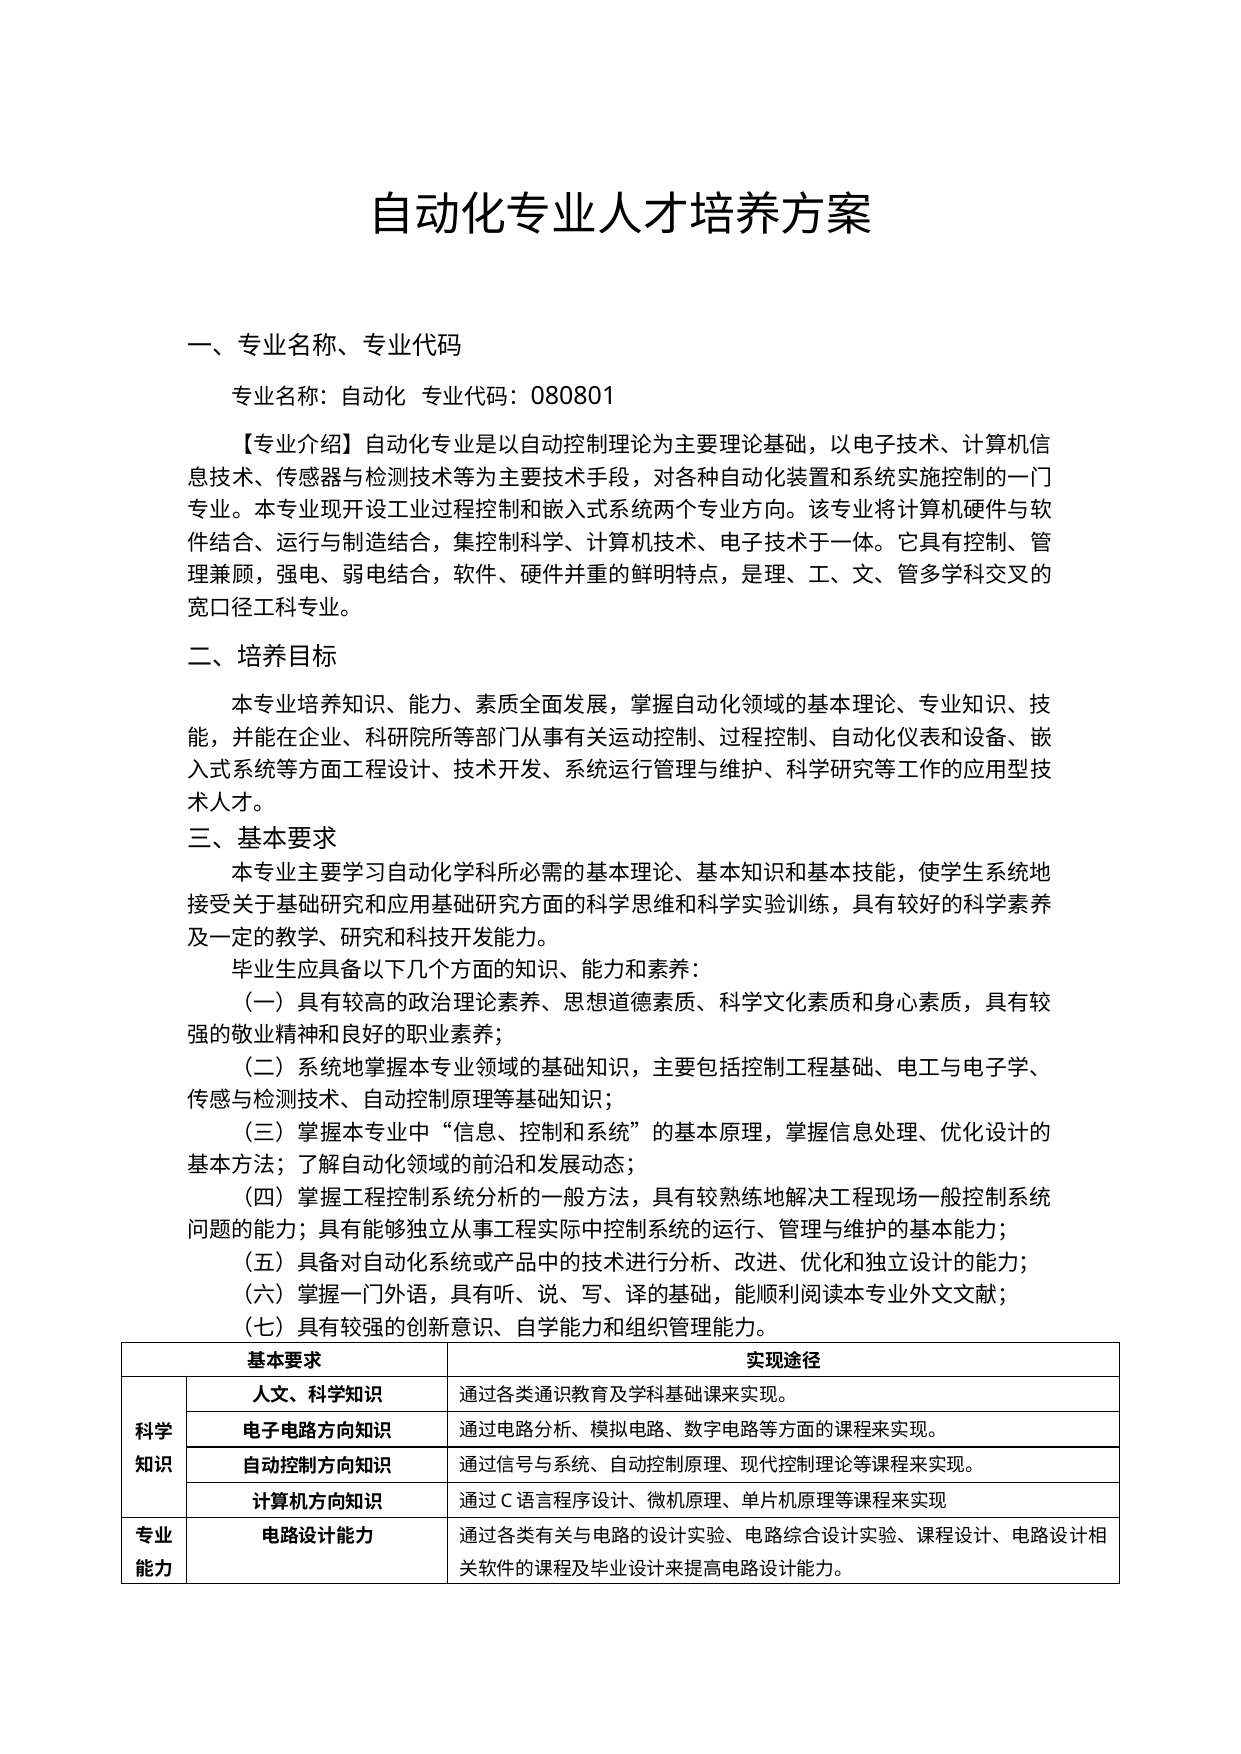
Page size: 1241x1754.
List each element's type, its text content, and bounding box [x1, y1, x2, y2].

text （四）掌握工程控制系统分析的一般方法，具有较熟练地解决工程现场一般控制系统问题的能力；具有能够独立从事工程实际中控制系统的运行、管理与维护的基本能力； [187, 1179, 1053, 1244]
table_header 基本要求 [122, 1343, 447, 1376]
text 毕业生应具备以下几个方面的知识、能力和素养： [187, 952, 1053, 984]
text 专业名称：自动化 专业代码：080801 [187, 362, 1053, 427]
text 三、基本要求 [187, 817, 1053, 854]
table_cell 通过信号与系统、自动控制原理、现代控制理论等课程来实现。 [448, 1448, 1119, 1482]
table_cell 通过各类通识教育及学科基础课来实现。 [448, 1377, 1119, 1411]
table_cell 通过电路分析、模拟电路、数字电路等方面的课程来实现。 [448, 1412, 1119, 1446]
text 本专业主要学习自动化学科所必需的基本理论、基本知识和基本技能，使学生系统地接受关于基础研究和应用基础研究方面的科学思维和科学实验训练，具有较好的科学素养及一定的教学、研究和科技开发能力。 [187, 854, 1053, 952]
text 二、培养目标 [187, 622, 1053, 687]
table_cell 人文、科学知识 [187, 1377, 447, 1411]
text （一）具有较高的政治理论素养、思想道德素质、科学文化素质和身心素质，具有较强的敬业精神和良好的职业素养； [187, 984, 1053, 1049]
text （五）具备对自动化系统或产品中的技术进行分析、改进、优化和独立设计的能力； [187, 1244, 1053, 1277]
table_cell 电子电路方向知识 [187, 1412, 447, 1446]
text （七）具有较强的创新意识、自学能力和组织管理能力。 [187, 1309, 1053, 1342]
text 本专业培养知识、能力、素质全面发展，掌握自动化领域的基本理论、专业知识、技能，并能在企业、科研院所等部门从事有关运动控制、过程控制、自动化仪表和设备、嵌入式系统等方面工程设计、技术开发、系统运行管理与维护、科学研究等工作的应用型技术人才。 [187, 687, 1053, 817]
table_cell 自动控制方向知识 [187, 1448, 447, 1482]
table_cell 通过C语言程序设计、微机原理、单片机原理等课程来实现 [448, 1483, 1119, 1517]
text （三）掌握本专业中“信息、控制和系统”的基本原理，掌握信息处理、优化设计的基本方法；了解自动化领域的前沿和发展动态； [187, 1114, 1053, 1179]
table_cell 专业能力 [122, 1518, 186, 1583]
table_cell 通过各类有关与电路的设计实验、电路综合设计实验、课程设计、电路设计相关软件的课程及毕业设计来提高电路设计能力。 [448, 1518, 1119, 1583]
table_cell 科学知识 [122, 1377, 186, 1517]
table_header 实现途径 [448, 1343, 1119, 1376]
table_cell 电路设计能力 [187, 1518, 447, 1583]
text 一、专业名称、专业代码 [187, 324, 1053, 362]
text （六）掌握一门外语，具有听、说、写、译的基础，能顺利阅读本专业外文文献； [187, 1277, 1053, 1309]
text （二）系统地掌握本专业领域的基础知识，主要包括控制工程基础、电工与电子学、传感与检测技术、自动控制原理等基础知识； [187, 1049, 1053, 1114]
text 【专业介绍】自动化专业是以自动控制理论为主要理论基础，以电子技术、计算机信息技术、传感器与检测技术等为主要技术手段，对各种自动化装置和系统实施控制的一门专业。本专业现开设工业过程控制和嵌入式系统两个专业方向。该专业将计算机硬件与软件结合、运行与制造结合，集控制科学、计算机技术、电子技术于一体。它具有控制、管理兼顾，强电、弱电结合，软件、硬件并重的鲜明特点，是理、工、文、管多学科交叉的宽口径工科专业。 [187, 427, 1053, 622]
table_cell 计算机方向知识 [187, 1483, 447, 1517]
text 自动化专业人才培养方案 [187, 162, 1053, 259]
